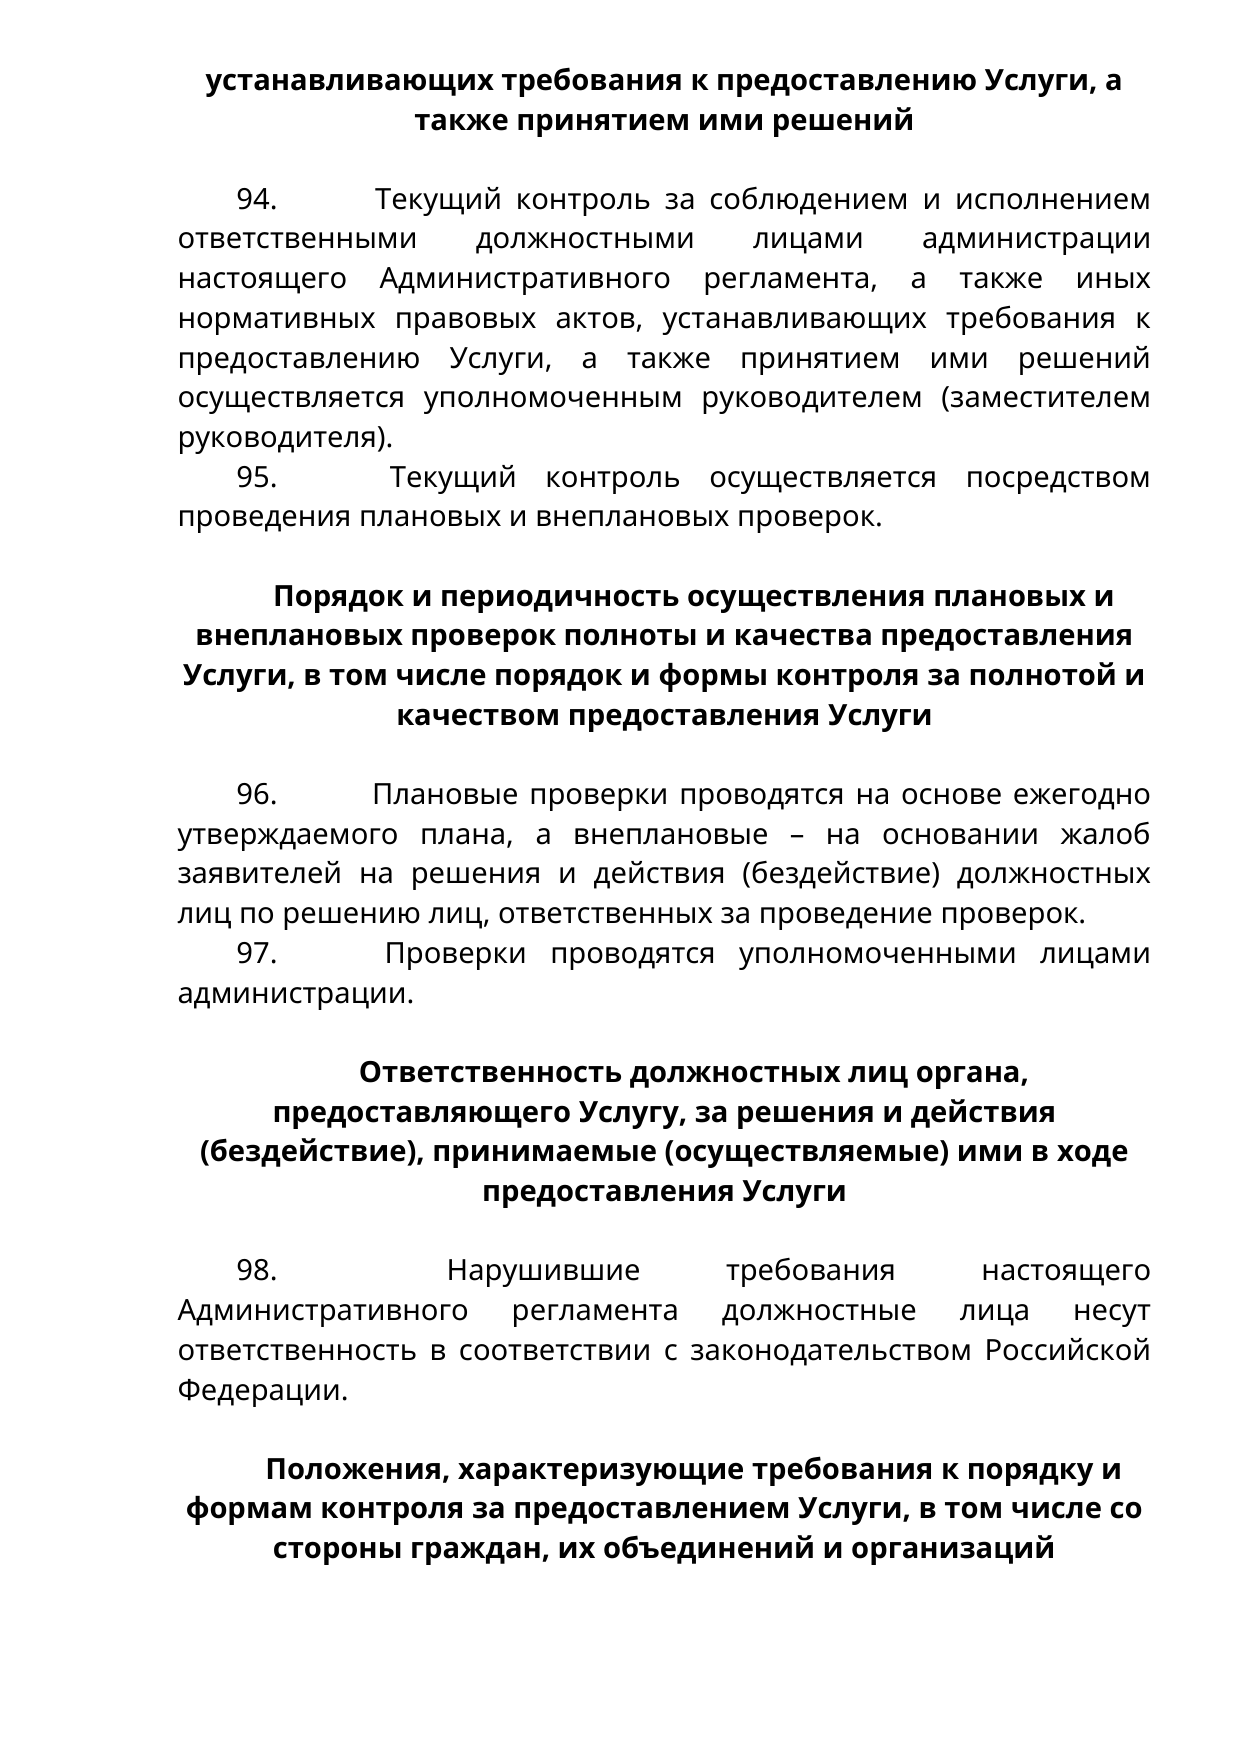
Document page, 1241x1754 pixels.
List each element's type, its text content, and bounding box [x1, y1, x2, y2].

text 97. Проверки проводятся уполномоченными лицами администрации. [177, 932, 1152, 1012]
text Порядок и периодичность осуществления плановых и внеплановых проверок полноты и качества предоставления Услуги, в том числе порядок и формы контроля за полнотой и качеством предоставления Услуги [177, 575, 1152, 734]
text 94. Текущий контроль за соблюдением и исполнением ответственными должностными лицами администрации настоящего Административного регламента, а также иных нормативных правовых актов, устанавливающих требования к предоставлению Услуги, а также принятием ими решений осуществляется уполномоченным руководителем (заместителем руководителя). [177, 178, 1152, 456]
text 96. Плановые проверки проводятся на основе ежегодно утверждаемого плана, а внеплановые – на основании жалоб заявителей на решения и действия (бездействие) должностных лиц по решению лиц, ответственных за проведение проверок. [177, 773, 1152, 932]
text 95. Текущий контроль осуществляется посредством проведения плановых и внеплановых проверок. [177, 456, 1152, 535]
text Ответственность должностных лиц органа, предоставляющего Услугу, за решения и действия (бездействие), принимаемые (осуществляемые) ими в ходе предоставления Услуги [177, 1051, 1152, 1210]
text 98. Нарушившие требования настоящего Административного регламента должностные лица несут ответственность в соответствии с законодательством Российской Федерации. [177, 1250, 1152, 1408]
text Положения, характеризующие требования к порядку и формам контроля за предоставлением Услуги, в том числе со стороны граждан, их объединений и организаций [177, 1448, 1152, 1567]
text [177, 59, 1152, 138]
